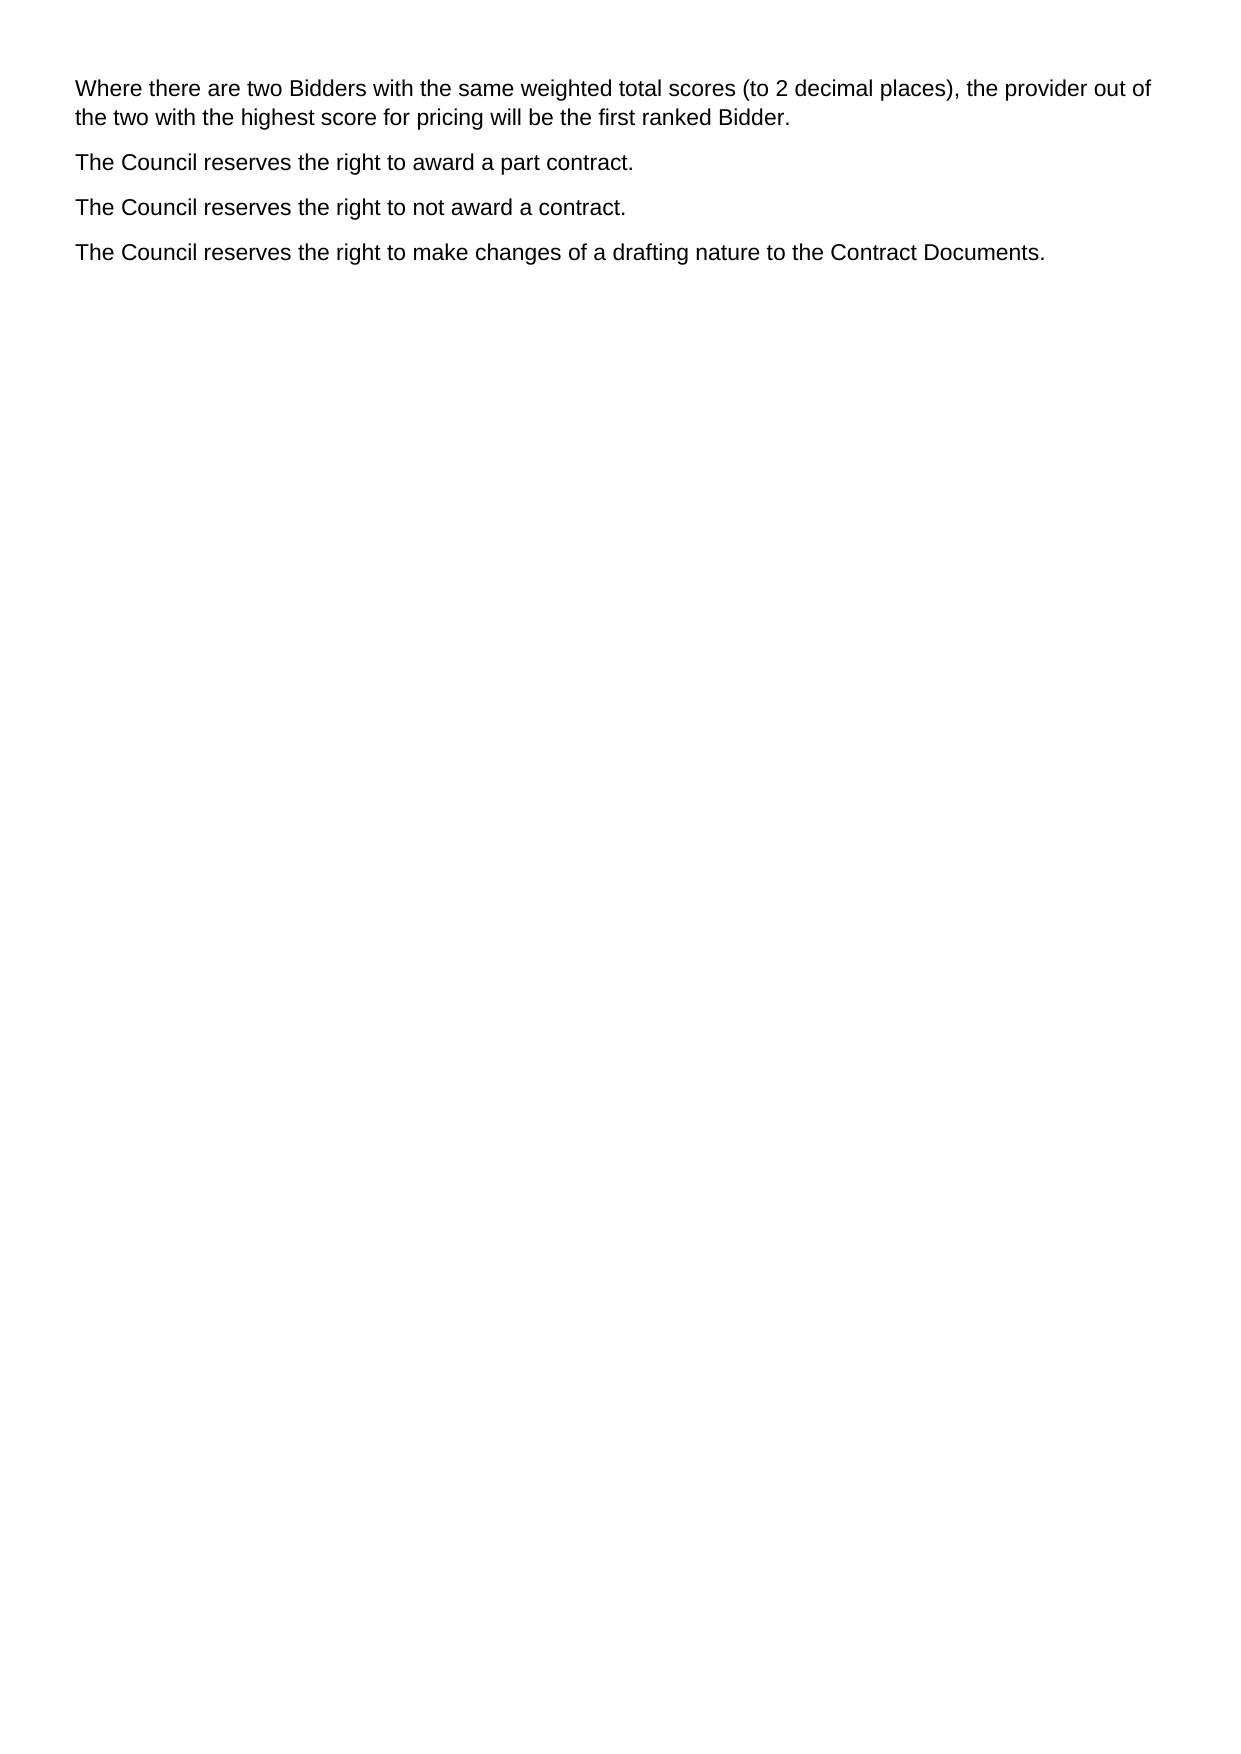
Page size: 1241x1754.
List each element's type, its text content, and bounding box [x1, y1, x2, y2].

text The Council reserves the right to award a part contract. [75, 148, 1165, 175]
text Where there are two Bidders with the same weighted total scores (to 2 decimal places), the provider out of the two with the highest score for pricing will be the first ranked Bidder. [75, 75, 1165, 130]
text The Council reserves the right to make changes of a drafting nature to the Contract Documents. [75, 239, 1165, 265]
text The Council reserves the right to not award a contract. [75, 194, 1165, 220]
